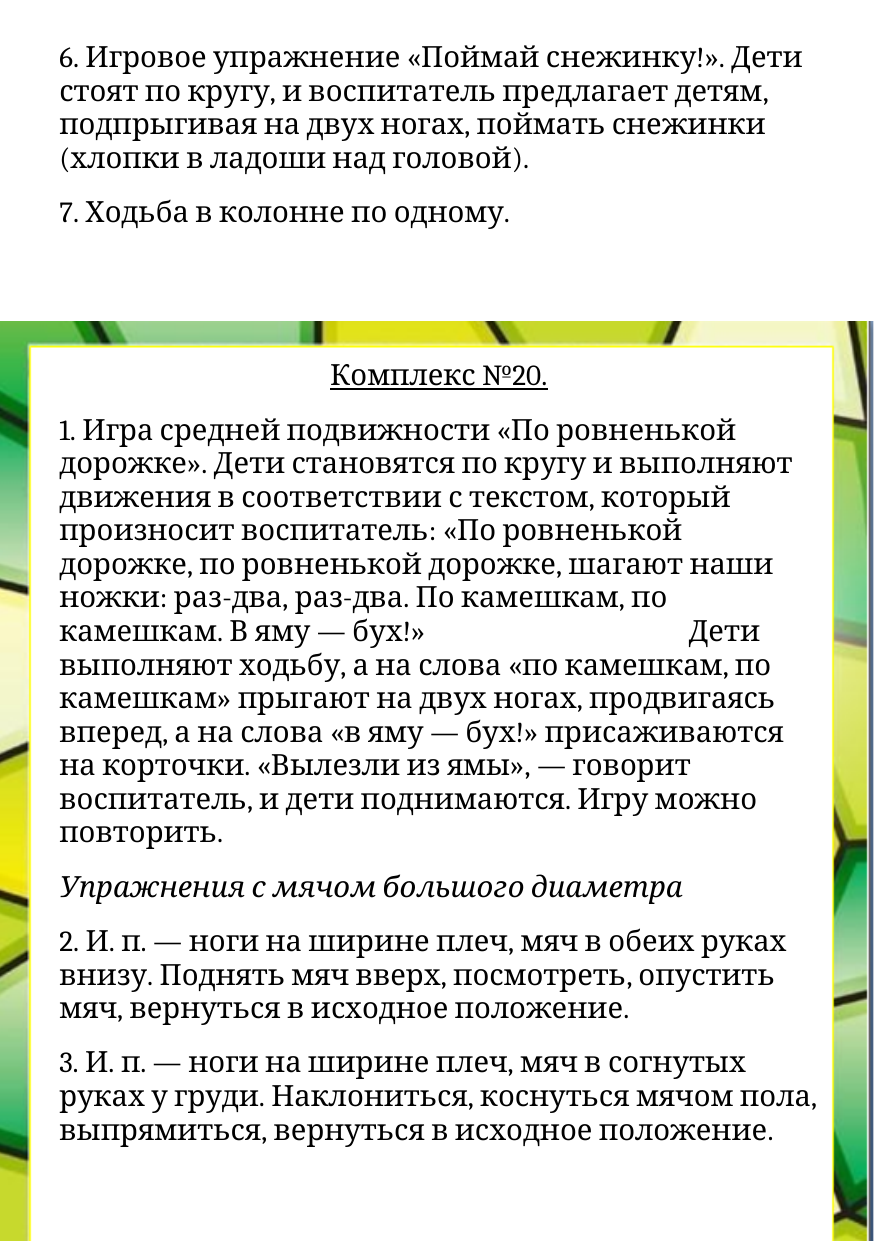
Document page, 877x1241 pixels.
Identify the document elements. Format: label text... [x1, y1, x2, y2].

text 2. И. п. — ноги на ширине плеч, мяч в обеих руках внизу. Поднять мяч вверх, посмотреть, опустить мяч, вернуться в исходное положение. [59, 925, 818, 1026]
text 7. Ходьба в колонне по одному. [59, 196, 818, 230]
text 1. Игра средней подвижности «По ровненькой дорожке». Дети становятся по кругу и выполняют движения в соответствии с текстом, который произносит воспитатель: «По ровненькой дорожке, по ровненькой дорожке, шагают наши ножки: раз-два, раз-два. По камешкам, по камешкам. В яму — бух!» Дети выполняют ходьбу, а на слова «по камешкам, по камешкам» прыгают на двух ногах, продвигаясь вперед, а на слова «в яму — бух!» присаживаются на корточки. «Вылезли из ямы», — говорит воспитатель, и дети поднимаются. Игру можно повторить. [59, 414, 818, 850]
text 3. И. п. — ноги на ширине плеч, мяч в согнутых руках у груди. Наклониться, коснуться мячом пола, выпрямиться, вернуться в исходное положение. [59, 1047, 818, 1147]
text Комплекс №20. [59, 359, 818, 393]
picture [0, 321, 874, 1241]
text 6. Игровое упражнение «Поймай снежинку!». Дети стоят по кругу, и воспитатель предлагает детям, подпрыгивая на двух ногах, поймать снежинки (хлопки в ладоши над головой). [59, 41, 818, 176]
text Упражнения с мячом большого диаметра [59, 871, 818, 904]
